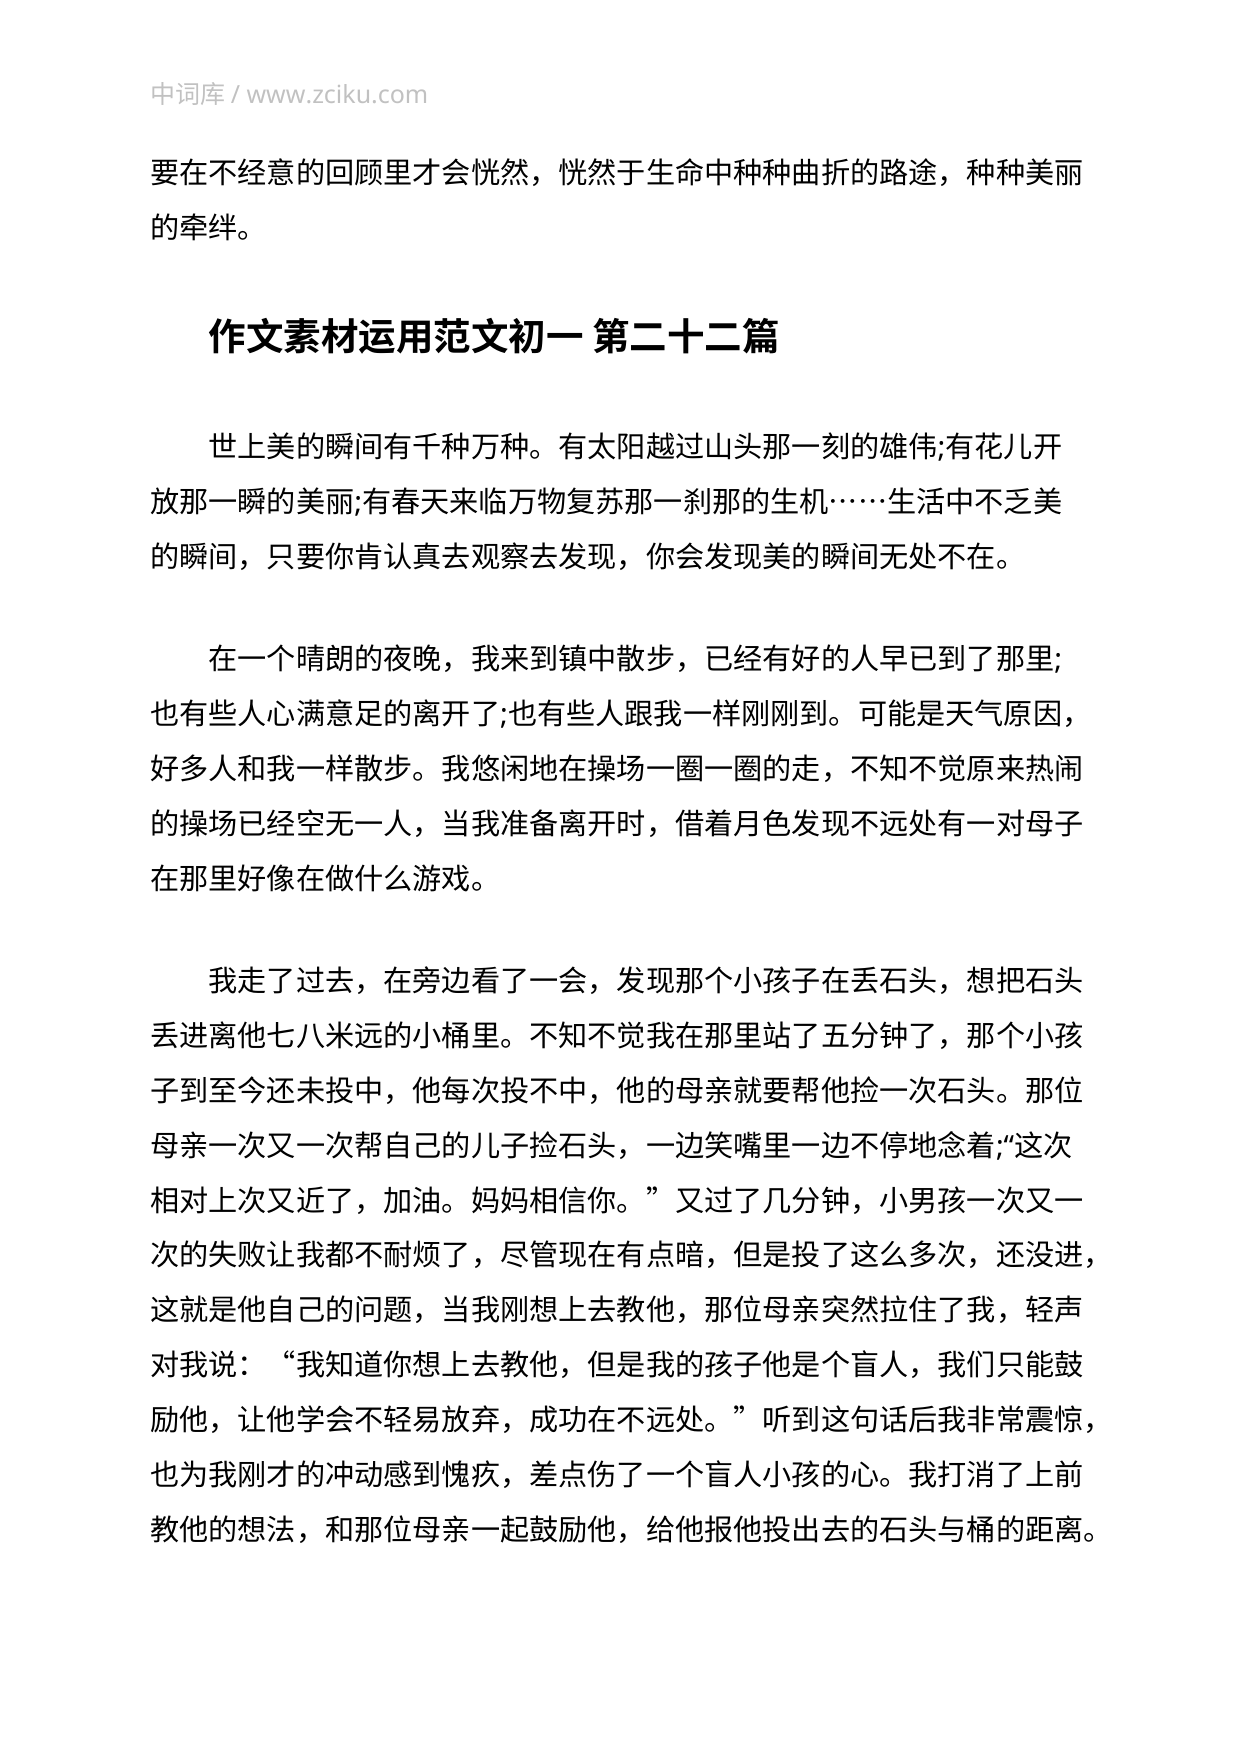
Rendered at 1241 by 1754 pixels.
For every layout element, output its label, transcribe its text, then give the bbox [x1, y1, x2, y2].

text 我走了过去，在旁边看了一会，发现那个小孩子在丢石头，想把石头丢进离他七八米远的小桶里。不知不觉我在那里站了五分钟了，那个小孩子到至今还未投中，他每次投不中，他的母亲就要帮他捡一次石头。那位母亲一次又一次帮自己的儿子捡石头，一边笑嘴里一边不停地念着;“这次相对上次又近了，加油。妈妈相信你。”又过了几分钟，小男孩一次又一次的失败让我都不耐烦了，尽管现在有点暗，但是投了这么多次，还没进，这就是他自己的问题，当我刚想上去教他，那位母亲突然拉住了我，轻声对我说：“我知道你想上去教他，但是我的孩子他是个盲人，我们只能鼓励他，让他学会不轻易放弃，成功在不远处。”听到这句话后我非常震惊，也为我刚才的冲动感到愧疚，差点伤了一个盲人小孩的心。我打消了上前教他的想法，和那位母亲一起鼓励他，给他报他投出去的石头与桶的距离。 [150, 957, 1090, 1549]
text 作文素材运用范文初一 第二十二篇 [150, 307, 1090, 361]
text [150, 150, 1090, 247]
text 世上美的瞬间有千种万种。有太阳越过山头那一刻的雄伟;有花儿开放那一瞬的美丽;有春天来临万物复苏那一刹那的生机……生活中不乏美的瞬间，只要你肯认真去观察去发现，你会发现美的瞬间无处不在。 [150, 424, 1090, 576]
text 在一个晴朗的夜晚，我来到镇中散步，已经有好的人早已到了那里;也有些人心满意足的离开了;也有些人跟我一样刚刚到。可能是天气原因，好多人和我一样散步。我悠闲地在操场一圈一圈的走，不知不觉原来热闹的操场已经空无一人，当我准备离开时，借着月色发现不远处有一对母子在那里好像在做什么游戏。 [150, 636, 1090, 898]
